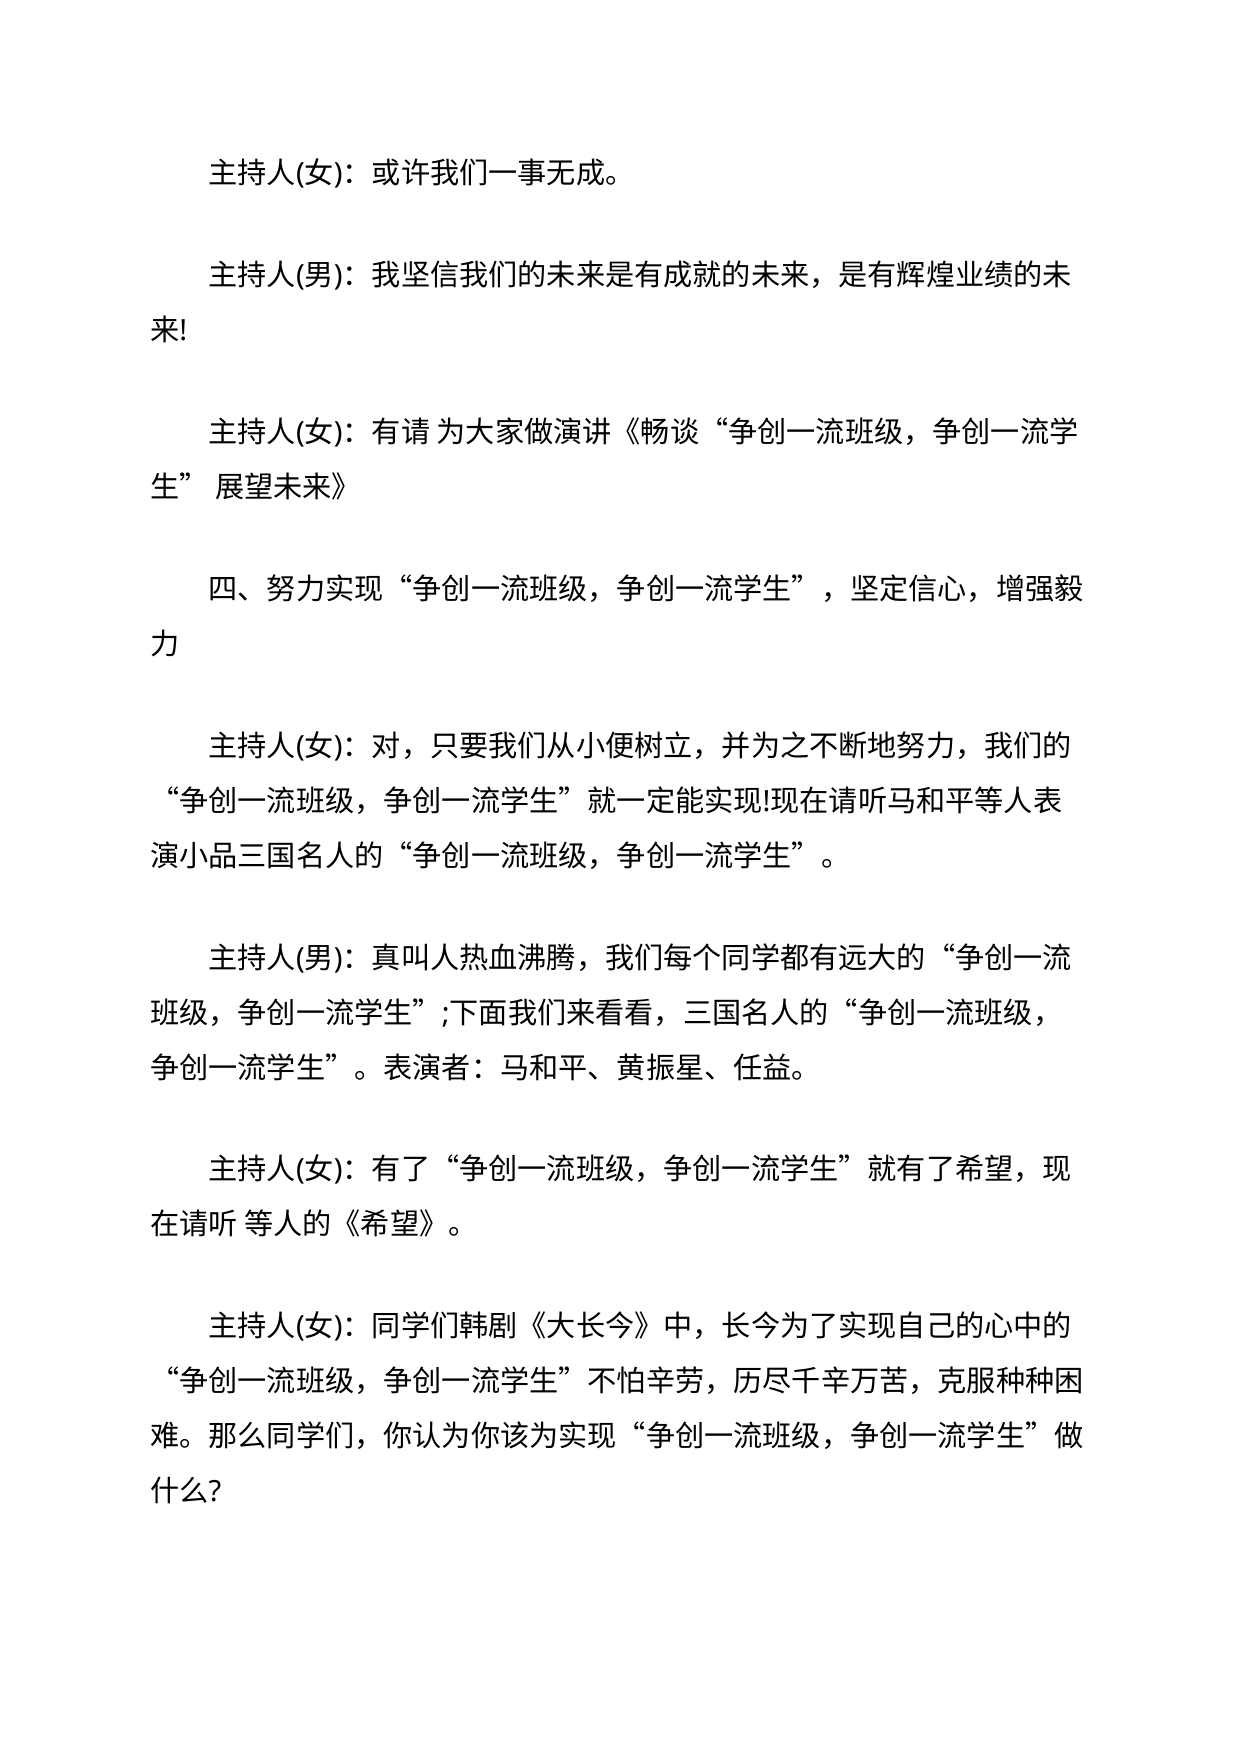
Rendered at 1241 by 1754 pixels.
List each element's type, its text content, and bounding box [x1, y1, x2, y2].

text 主持人(男)：我坚信我们的未来是有成就的未来，是有辉煌业绩的未来! [150, 252, 1090, 349]
text 主持人(女)：同学们韩剧《大长今》中，长今为了实现自己的心中的“争创一流班级，争创一流学生”不怕辛劳，历尽千辛万苦，克服种种困难。那么同学们，你认为你该为实现“争创一流班级，争创一流学生”做什么? [150, 1303, 1090, 1510]
text 主持人(女)：有了“争创一流班级，争创一流学生”就有了希望，现在请听 等人的《希望》。 [150, 1146, 1090, 1243]
text 主持人(女)：对，只要我们从小便树立，并为之不断地努力，我们的“争创一流班级，争创一流学生”就一定能实现!现在请听马和平等人表演小品三国名人的“争创一流班级，争创一流学生”。 [150, 722, 1090, 875]
text 主持人(女)：有请 为大家做演讲《畅谈“争创一流班级，争创一流学生” 展望未来》 [150, 409, 1090, 506]
text 主持人(男)：真叫人热血沸腾，我们每个同学都有远大的“争创一流班级，争创一流学生”;下面我们来看看，三国名人的“争创一流班级，争创一流学生”。表演者：马和平、黄振星、任益。 [150, 934, 1090, 1086]
text 四、努力实现“争创一流班级，争创一流学生”，坚定信心，增强毅力 [150, 566, 1090, 663]
text 主持人(女)：或许我们一事无成。 [150, 150, 1090, 192]
